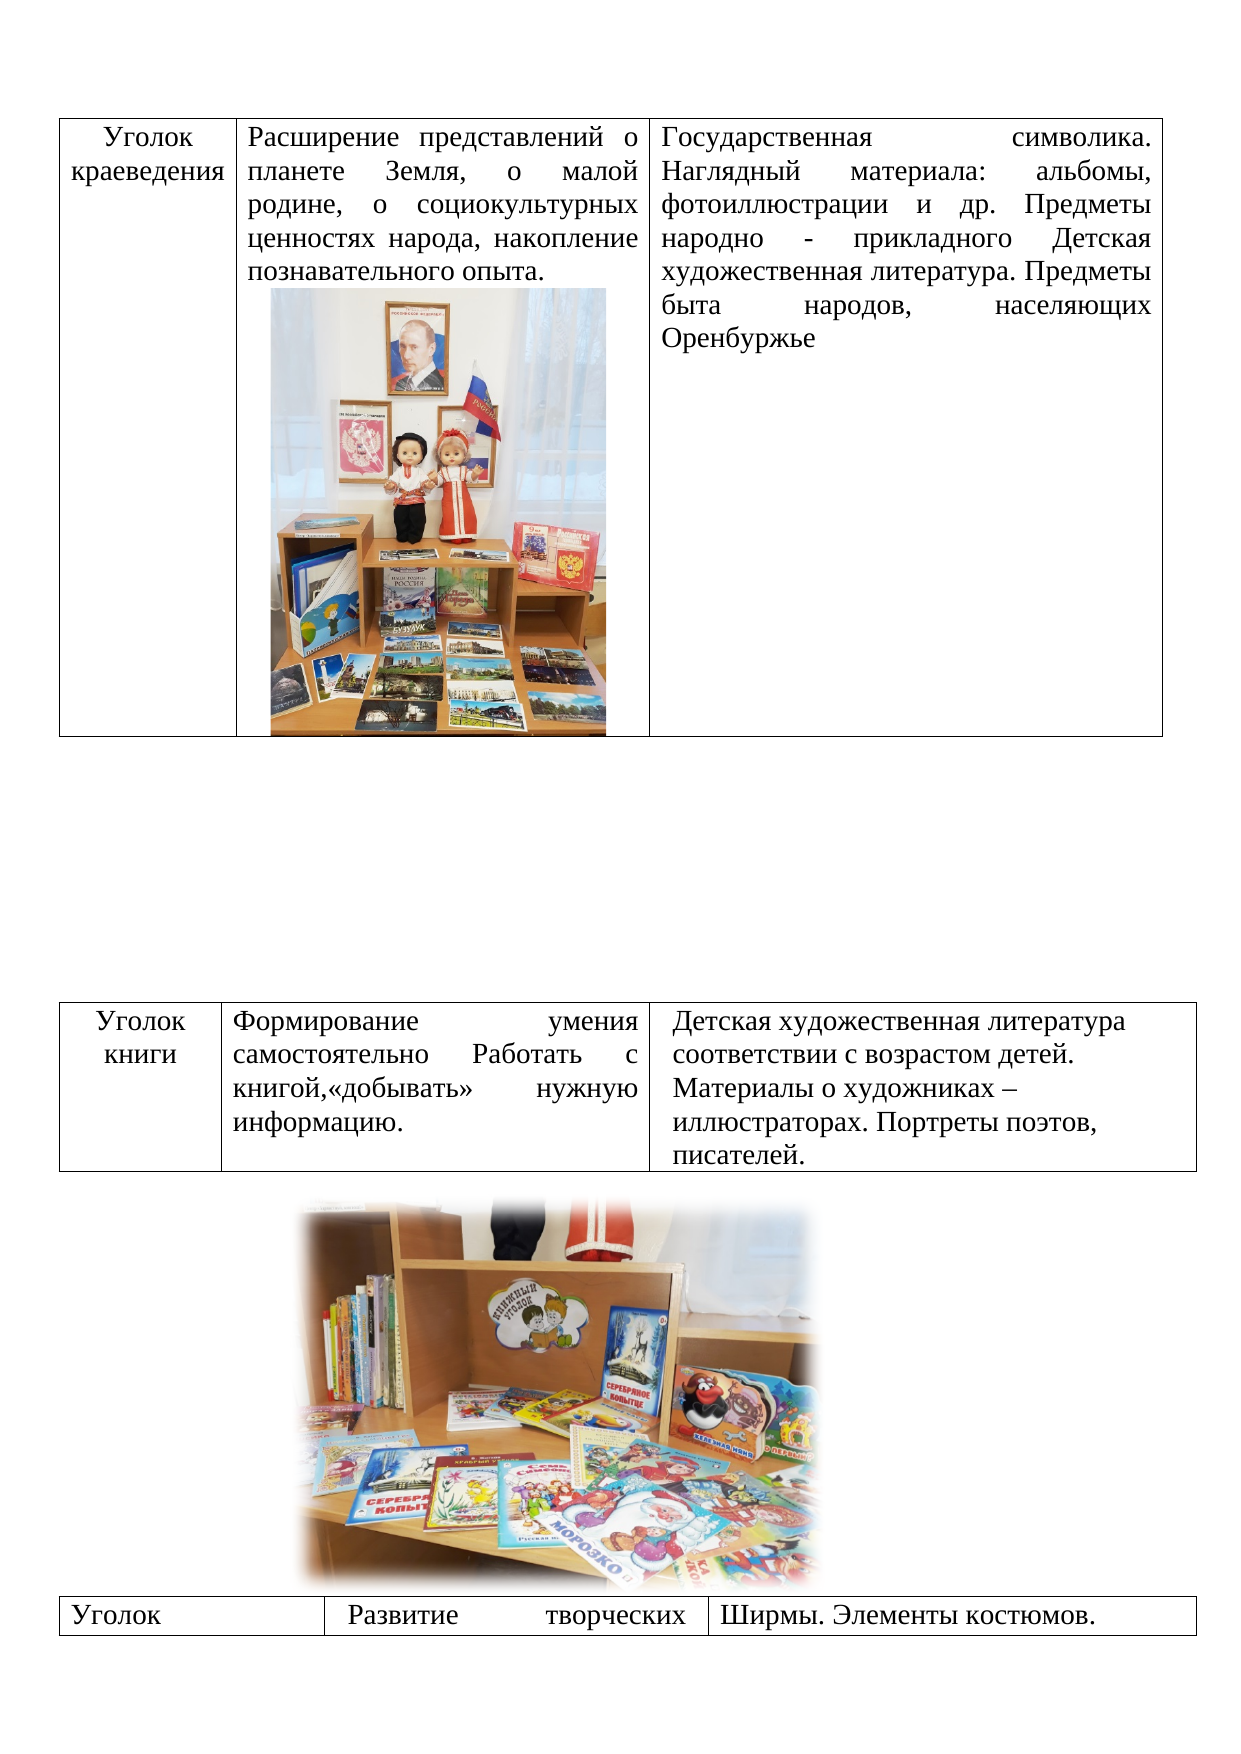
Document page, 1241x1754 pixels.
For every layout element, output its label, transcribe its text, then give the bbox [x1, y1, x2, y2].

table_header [709, 1597, 1196, 1635]
table_header Уголок книги [60, 1003, 221, 1171]
table_header Уголок краеведения [60, 119, 236, 736]
table_header Формирование умения самостоятельно Работать с книгой,«добывать» нужную информацию. [222, 1003, 649, 1171]
picture [270, 288, 607, 736]
table_header Государственная символика. Наглядный материала: альбомы, фотоиллюстрации и др. Предметы народно - прикладного Детская художественная литература. Предметы быта народов, населяющих Оренбуржье [650, 119, 1162, 736]
table_header [325, 1597, 708, 1635]
table_header Расширение представлений о планете Земля, о малой родине, о социокультурных ценностях народа, накопление познавательного опыта. [237, 119, 649, 736]
picture [320, 1224, 796, 1566]
table_header [650, 1003, 1196, 1171]
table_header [60, 1597, 324, 1635]
